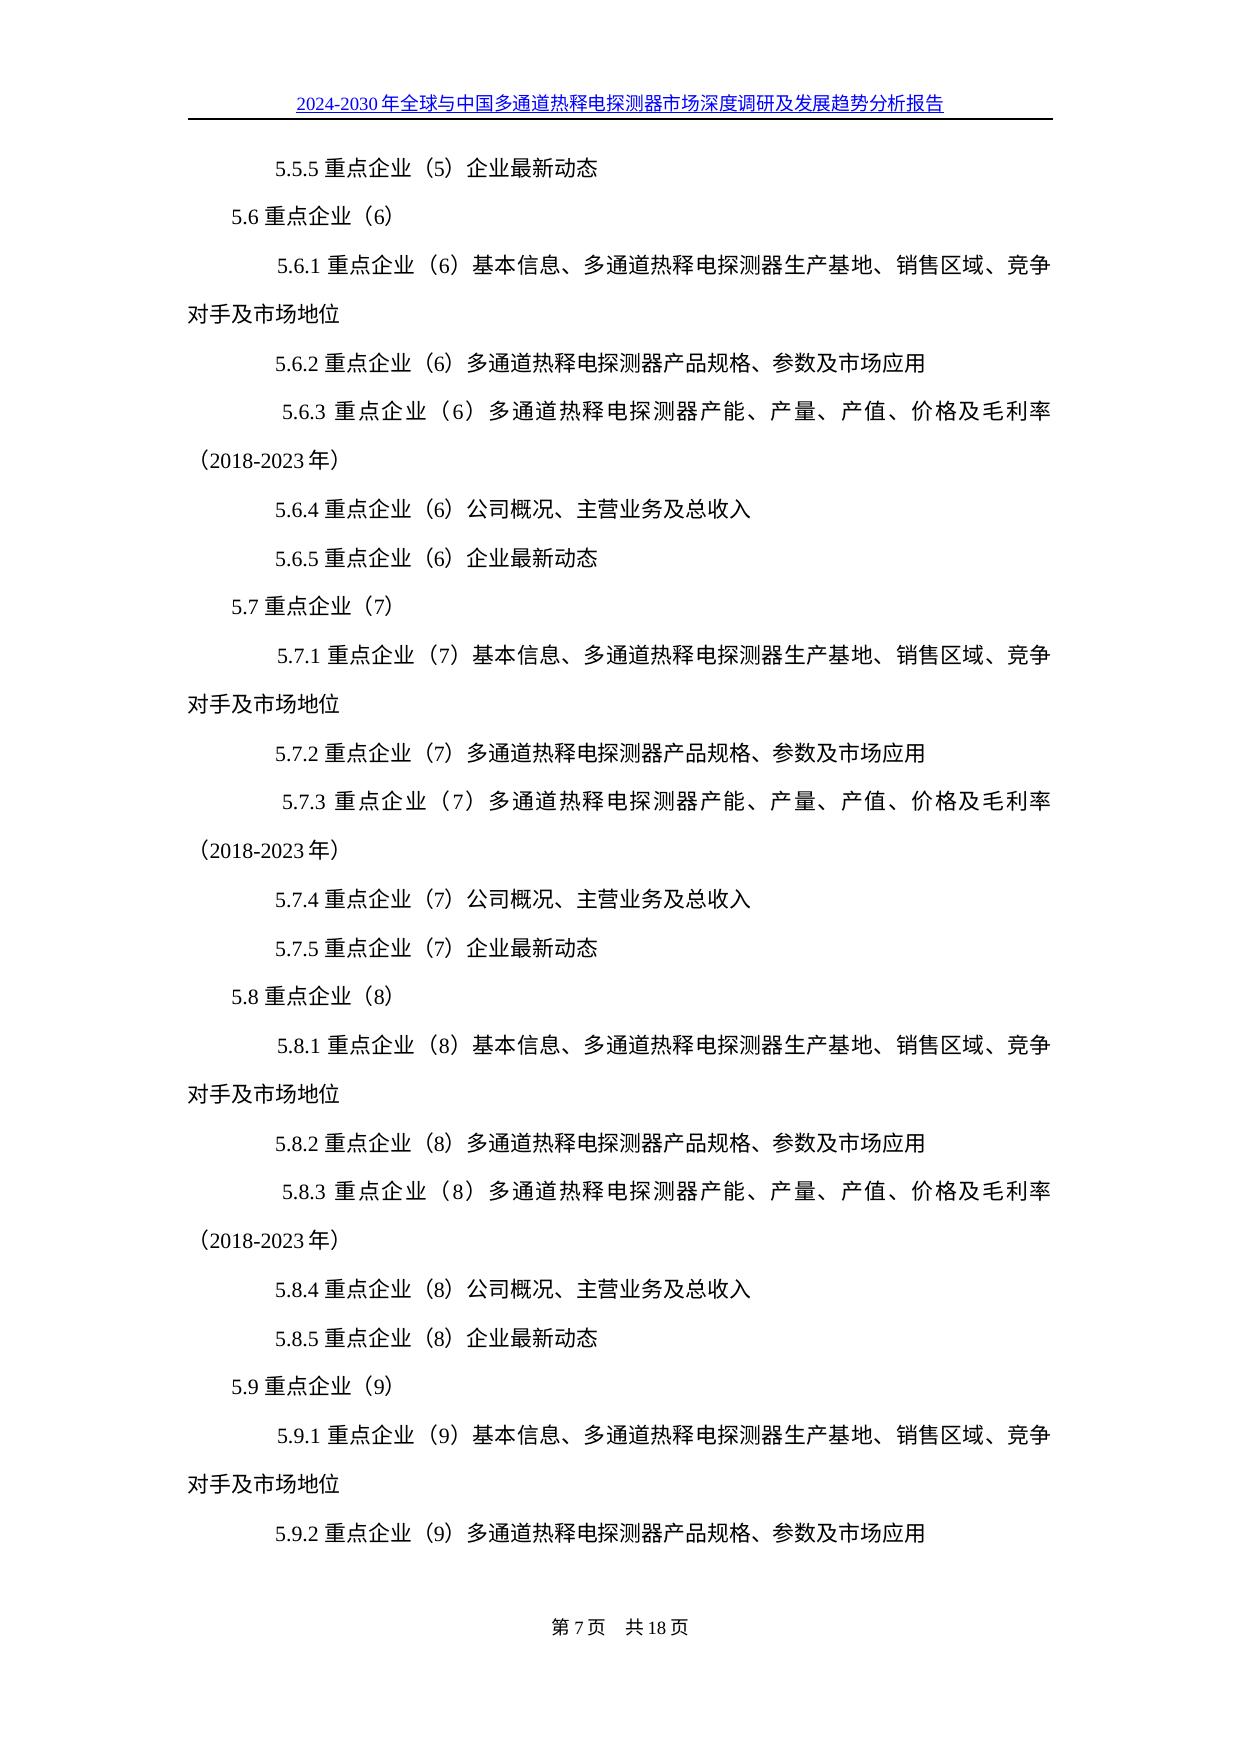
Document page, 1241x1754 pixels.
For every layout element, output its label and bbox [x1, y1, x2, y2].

text [187, 150, 1053, 1548]
